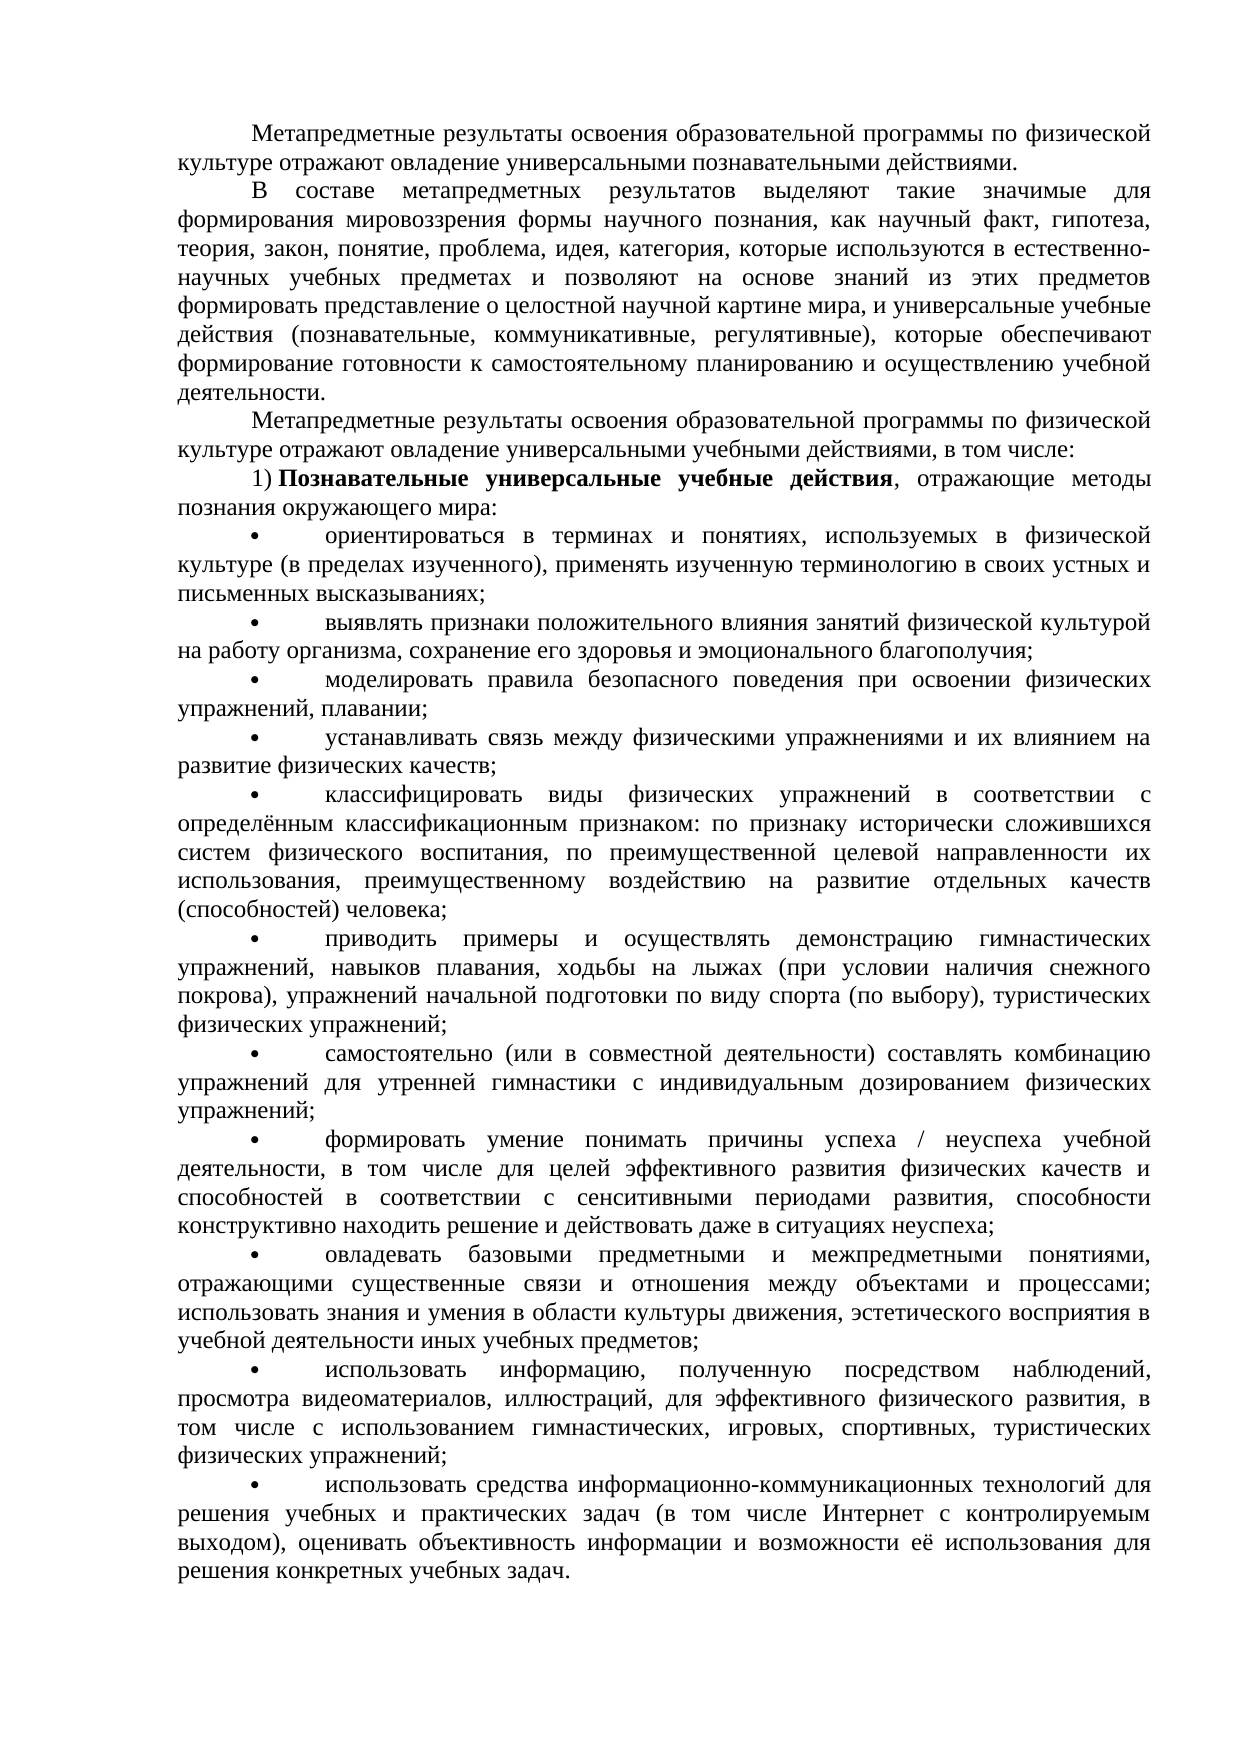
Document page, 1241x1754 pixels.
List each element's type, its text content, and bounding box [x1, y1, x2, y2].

list формировать умение понимать причины успеха / неуспеха учебной деятельности, в том числе для целей эффективного развития физических качеств и способностей в соответствии с сенситивными периодами развития, способности конструктивно находить решение и действовать даже в ситуациях неуспеха; [177, 1124, 1152, 1239]
text 1) Познавательные универсальные учебные действия, отражающие методы познания окружающего мира: [177, 463, 1152, 521]
list использовать информацию, полученную посредством наблюдений, просмотра видеоматериалов, иллюстраций, для эффективного физического развития, в том числе с использованием гимнастических, игровых, спортивных, туристических физических упражнений; [177, 1354, 1152, 1469]
text Метапредметные результаты освоения образовательной программы по физической культуре отражают овладение универсальными учебными действиями, в том числе: [177, 406, 1152, 463]
list выявлять признаки положительного влияния занятий физической культурой на работу организма, сохранение его здоровья и эмоционального благополучия; [177, 607, 1152, 664]
list моделировать правила безопасного поведения при освоении физических упражнений, плавании; [177, 664, 1152, 722]
text В составе метапредметных результатов выделяют такие значимые для формирования мировоззрения формы научного познания, как научный факт, гипотеза, теория, закон, понятие, проблема, идея, категория, которые используются в естественно-научных учебных предметах и позволяют на основе знаний из этих предметов формировать представление о целостной научной картине мира, и универсальные учебные действия (познавательные, коммуникативные, регулятивные), которые обеспечивают формирование готовности к самостоятельному планированию и осуществлению учебной деятельности. [177, 176, 1152, 406]
list классифицировать виды физических упражнений в соответствии с определённым классификационным признаком: по признаку исторически сложившихся систем физического воспитания, по преимущественной целевой направленности их использования, преимущественному воздействию на развитие отдельных качеств (способностей) человека; [177, 779, 1152, 923]
list самостоятельно (или в совместной деятельности) составлять комбинацию упражнений для утренней гимнастики с индивидуальным дозированием физических упражнений; [177, 1038, 1152, 1124]
list ориентироваться в терминах и понятиях, используемых в физической культуре (в пределах изученного), применять изученную терминологию в своих устных и письменных высказываниях; [177, 521, 1152, 607]
list приводить примеры и осуществлять демонстрацию гимнастических упражнений, навыков плавания, ходьбы на лыжах (при условии наличия снежного покрова), упражнений начальной подготовки по виду спорта (по выбору), туристических физических упражнений; [177, 923, 1152, 1038]
list устанавливать связь между физическими упражнениями и их влиянием на развитие физических качеств; [177, 722, 1152, 779]
text Метапредметные результаты освоения образовательной программы по физической культуре отражают овладение универсальными познавательными действиями. [177, 118, 1152, 176]
list овладевать базовыми предметными и межпредметными понятиями, отражающими существенные связи и отношения между объектами и процессами; использовать знания и умения в области культуры движения, эстетического восприятия в учебной деятельности иных учебных предметов; [177, 1239, 1152, 1354]
list использовать средства информационно-коммуникационных технологий для решения учебных и практических задач (в том числе Интернет с контролируемым выходом), оценивать объективность информации и возможности её использования для решения конкретных учебных задач. [177, 1469, 1152, 1584]
